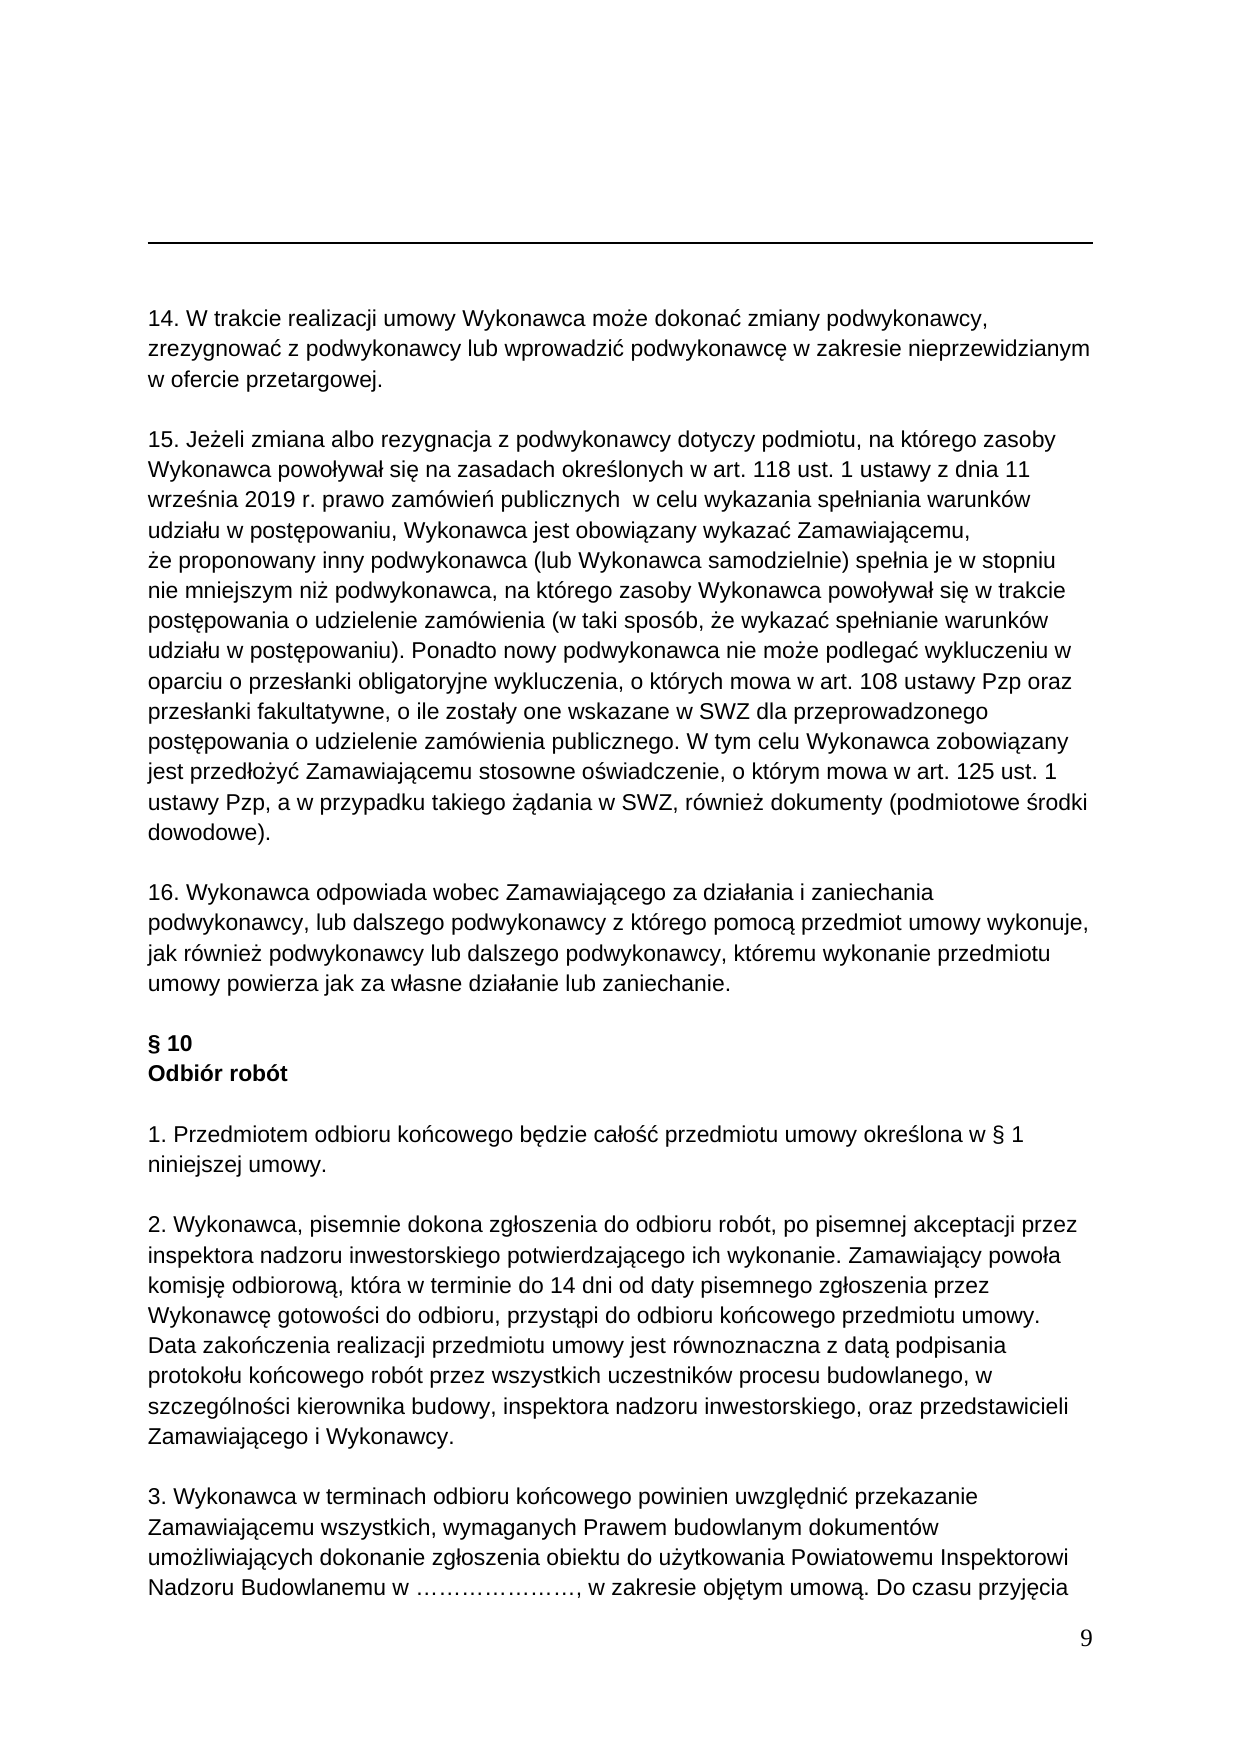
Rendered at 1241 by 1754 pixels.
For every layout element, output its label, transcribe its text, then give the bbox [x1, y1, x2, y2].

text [148, 1483, 1093, 1600]
text 16. Wykonawca odpowiada wobec Zamawiającego za działania i zaniechania podwykonawcy, lub dalszego podwykonawcy z którego pomocą przedmiot umowy wykonuje, jak również podwykonawcy lub dalszego podwykonawcy, któremu wykonanie przedmiotu umowy powierza jak za własne działanie lub zaniechanie. [148, 879, 1093, 996]
text § 10 [148, 1030, 1093, 1057]
text Odbiór robót [148, 1060, 1093, 1087]
text 1. Przedmiotem odbioru końcowego będzie całość przedmiotu umowy określona w § 1 niniejszej umowy. [148, 1121, 1093, 1177]
text 2. Wykonawca, pisemnie dokona zgłoszenia do odbioru robót, po pisemnej akceptacji przez inspektora nadzoru inwestorskiego potwierdzającego ich wykonanie. Zamawiający powoła komisję odbiorową, która w terminie do 14 dni od daty pisemnego zgłoszenia przez Wykonawcę gotowości do odbioru, przystąpi do odbioru końcowego przedmiotu umowy. Data zakończenia realizacji przedmiotu umowy jest równoznaczna z datą podpisania protokołu końcowego robót przez wszystkich uczestników procesu budowlanego, w szczególności kierownika budowy, inspektora nadzoru inwestorskiego, oraz przedstawicieli Zamawiającego i Wykonawcy. [148, 1211, 1093, 1449]
text 15. Jeżeli zmiana albo rezygnacja z podwykonawcy dotyczy podmiotu, na którego zasoby Wykonawca powoływał się na zasadach określonych w art. 118 ust. 1 ustawy z dnia 11 września 2019 r. prawo zamówień publicznych w celu wykazania spełniania warunków udziału w postępowaniu, Wykonawca jest obowiązany wykazać Zamawiającemu, że proponowany inny podwykonawca (lub Wykonawca samodzielnie) spełnia je w stopniu nie mniejszym niż podwykonawca, na którego zasoby Wykonawca powoływał się w trakcie postępowania o udzielenie zamówienia (w taki sposób, że wykazać spełnianie warunków udziału w postępowaniu). Ponadto nowy podwykonawca nie może podlegać wykluczeniu w oparciu o przesłanki obligatoryjne wykluczenia, o których mowa w art. 108 ustawy Pzp oraz przesłanki fakultatywne, o ile zostały one wskazane w SWZ dla przeprowadzonego postępowania o udzielenie zamówienia publicznego. W tym celu Wykonawca zobowiązany jest przedłożyć Zamawiającemu stosowne oświadczenie, o którym mowa w art. 125 ust. 1 ustawy Pzp, a w przypadku takiego żądania w SWZ, również dokumenty (podmiotowe środki dowodowe). [148, 426, 1093, 845]
text 14. W trakcie realizacji umowy Wykonawca może dokonać zmiany podwykonawcy, zrezygnować z podwykonawcy lub wprowadzić podwykonawcę w zakresie nieprzewidzianym w ofercie przetargowej. [148, 305, 1093, 392]
